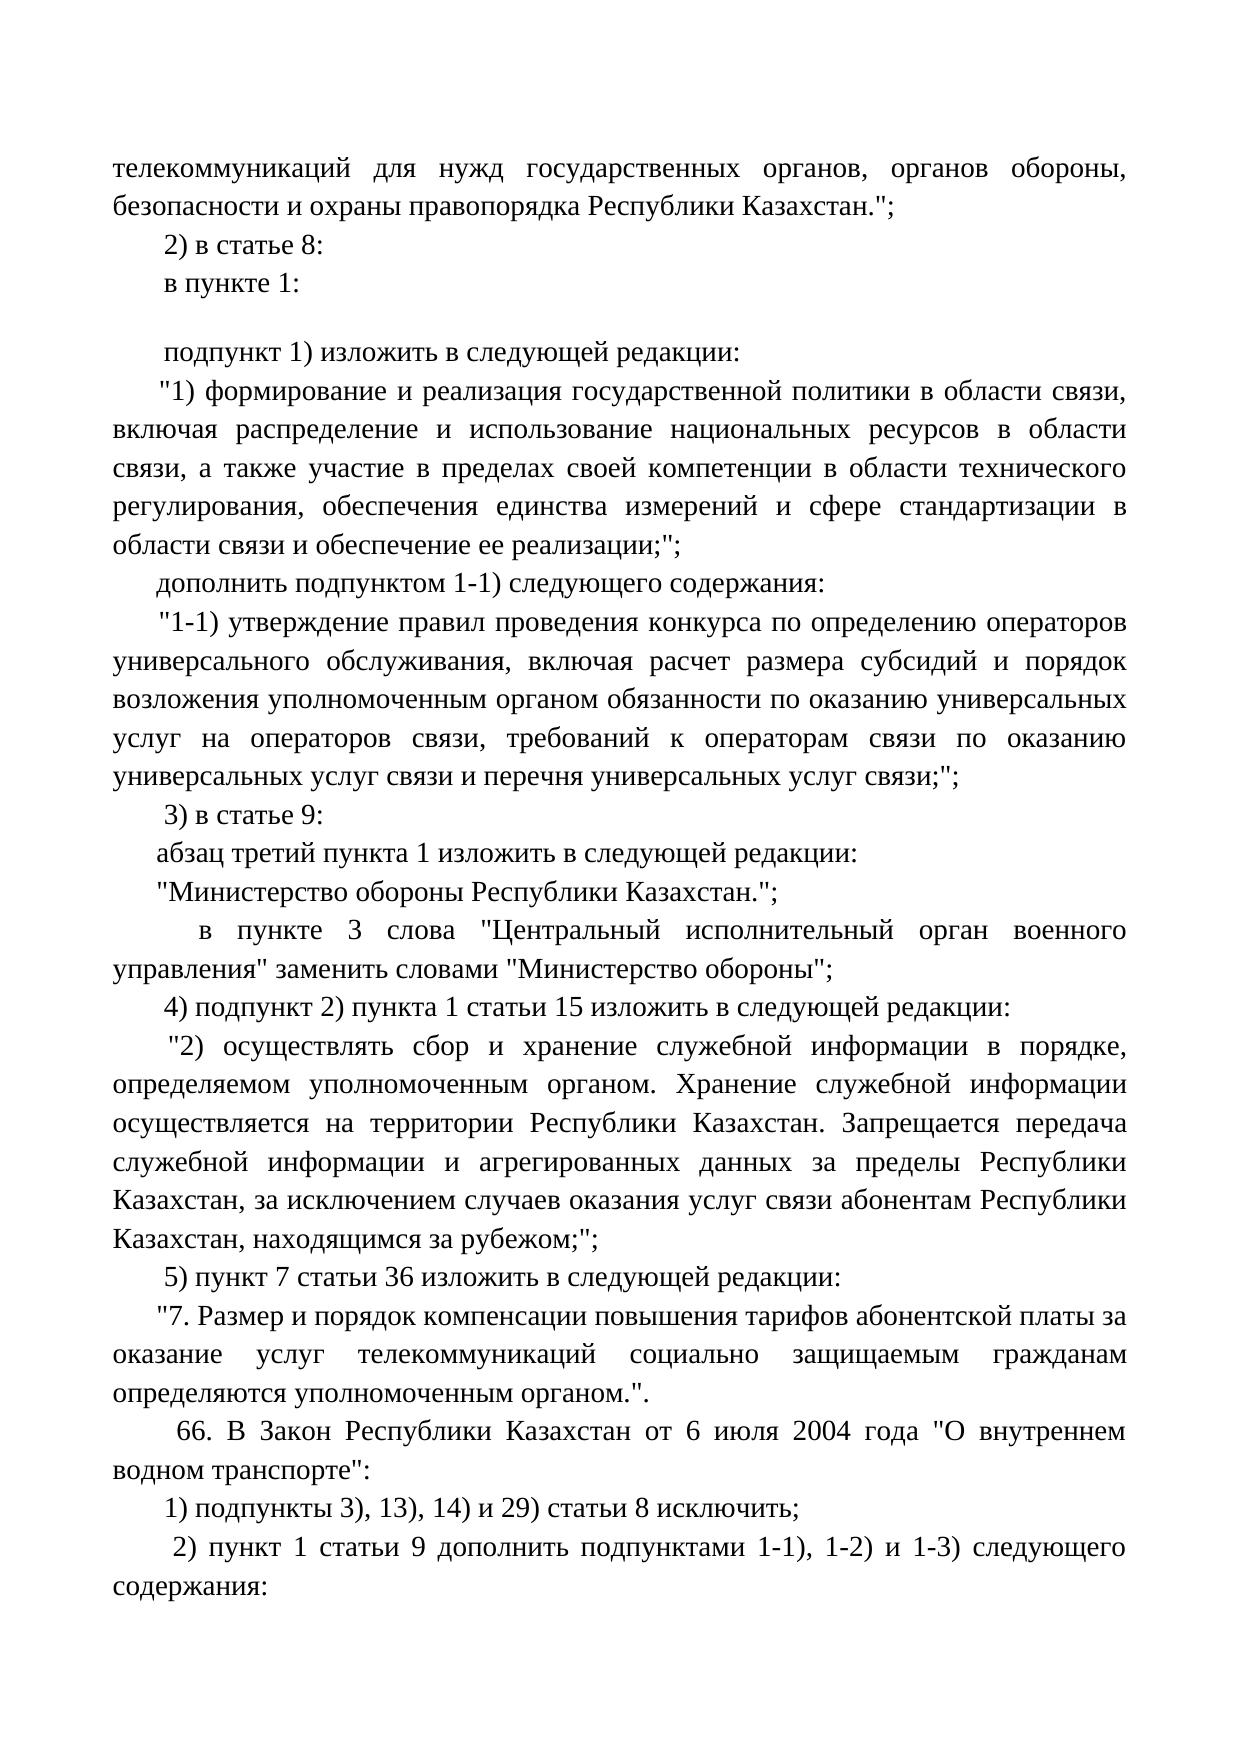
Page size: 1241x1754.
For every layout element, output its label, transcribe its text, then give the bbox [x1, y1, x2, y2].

text подпункт 1) изложить в следующей редакции: [112, 334, 1128, 368]
text 2) пункт 1 статьи 9 дополнить подпунктами 1-1), 1-2) и 1-3) следующего содержания: [112, 1529, 1128, 1601]
text в пункте 3 слова "Центральный исполнительный орган военного управления" заменить словами "Министерство обороны"; [112, 912, 1128, 984]
text "1-1) утверждение правил проведения конкурса по определению операторов универсального обслуживания, включая расчет размера субсидий и порядок возложения уполномоченным органом обязанности по оказанию универсальных услуг на операторов связи, требований к операторам связи по оказанию универсальных услуг связи и перечня универсальных услуг связи;"; [112, 604, 1128, 792]
text 2) в статье 8: [112, 227, 1128, 261]
text 66. В Закон Республики Казахстан от 6 июля 2004 года "О внутреннем водном транспорте": [112, 1413, 1128, 1486]
text "1) формирование и реализация государственной политики в области связи, включая распределение и использование национальных ресурсов в области связи, а также участие в пределах своей компетенции в области технического регулирования, обеспечения единства измерений и сфере стандартизации в области связи и обеспечение ее реализации;"; [112, 373, 1128, 561]
text 5) пункт 7 статьи 36 изложить в следующей редакции: [112, 1259, 1128, 1293]
text 4) подпункт 2) пункта 1 статьи 15 изложить в следующей редакции: [112, 989, 1128, 1023]
text "Министерство обороны Республики Казахстан."; [112, 874, 1128, 907]
text в пункте 1: [112, 266, 1128, 299]
text 3) в статье 9: [112, 797, 1128, 830]
text абзац третий пункта 1 изложить в следующей редакции: [112, 835, 1128, 869]
text дополнить подпунктом 1-1) следующего содержания: [112, 566, 1128, 599]
text 1) подпункты 3), 13), 14) и 29) статьи 8 исключить; [112, 1491, 1128, 1524]
